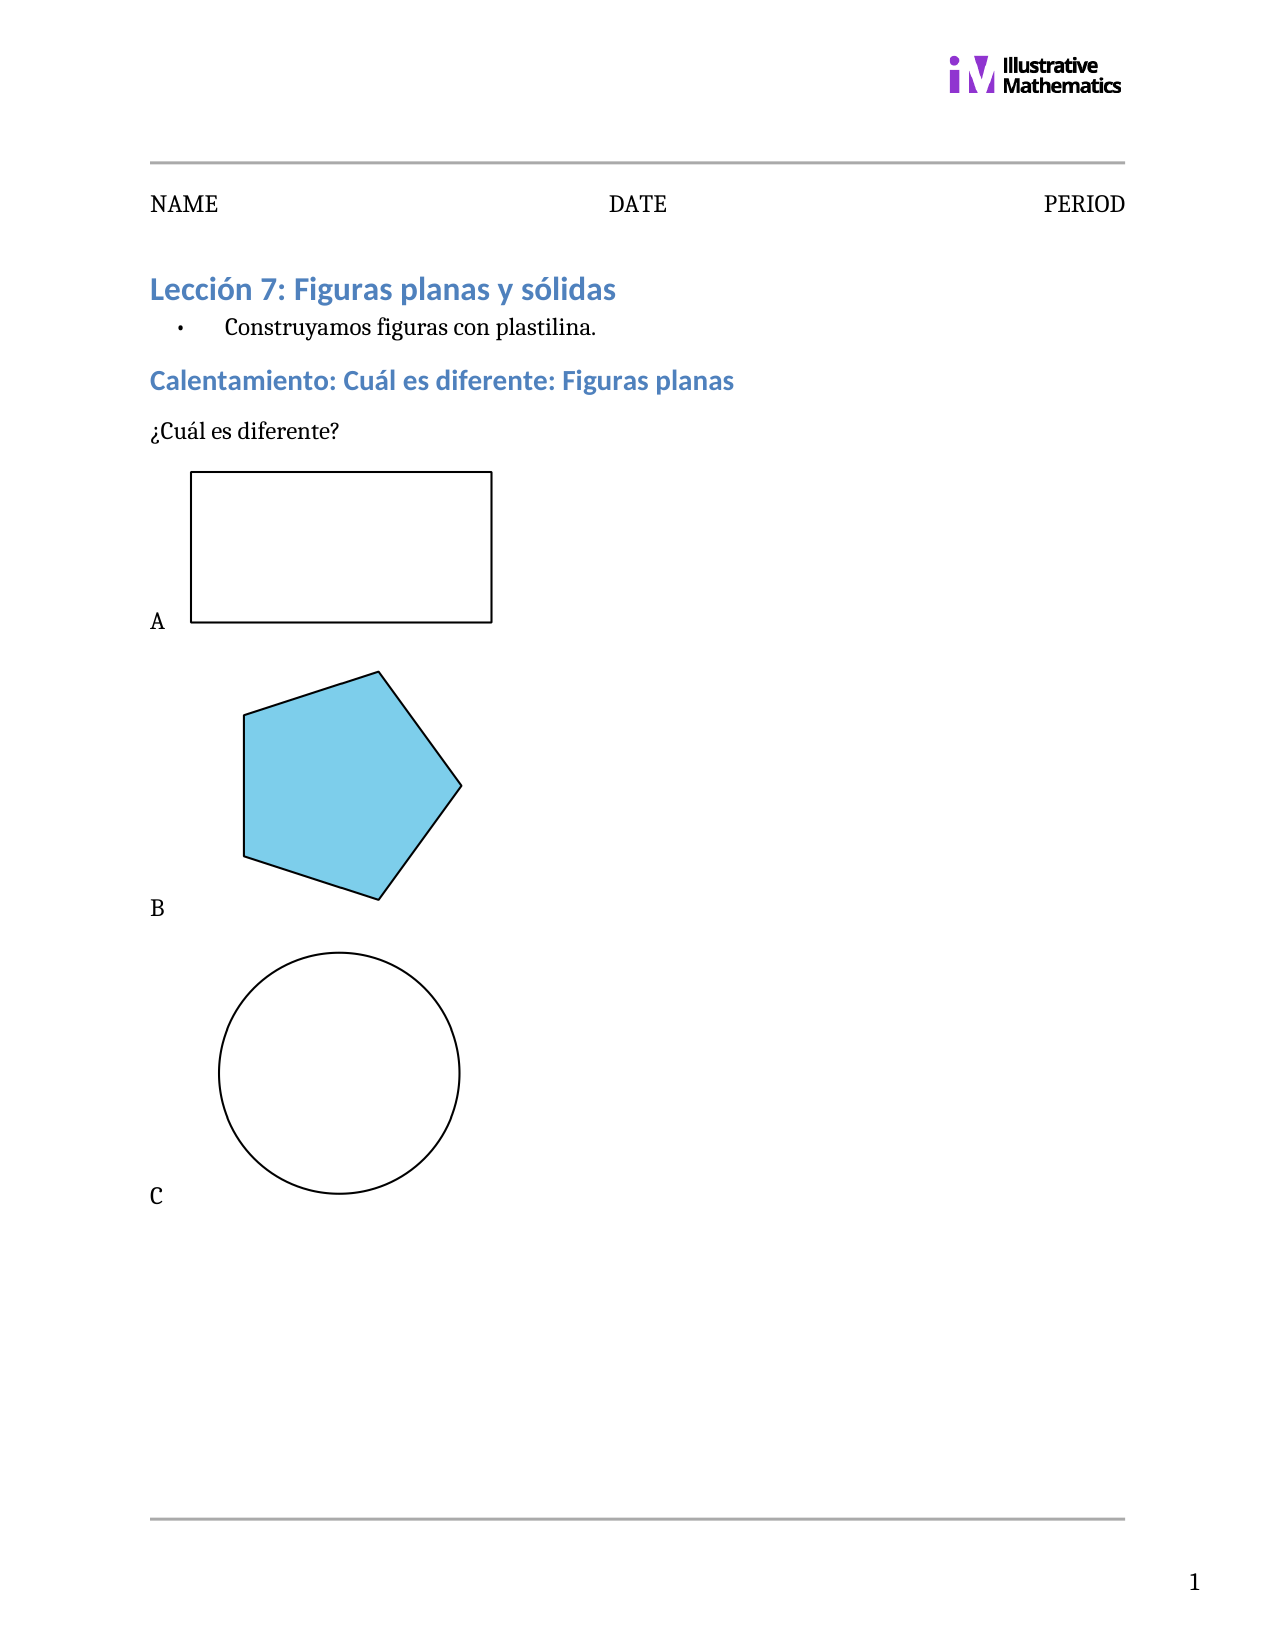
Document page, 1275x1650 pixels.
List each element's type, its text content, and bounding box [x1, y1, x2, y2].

picture [183, 654, 499, 917]
picture [949, 55, 1121, 93]
list Construyamos figuras con plastilina. [175, 313, 1125, 342]
text ¿Cuál es diferente? [150, 417, 1125, 446]
subtitle Lección 7: Figuras planas y sólidas [150, 268, 1125, 309]
subtitle Calentamiento: Cuál es diferente: Figuras planas [150, 362, 1125, 398]
picture [183, 464, 499, 630]
picture [181, 941, 497, 1205]
